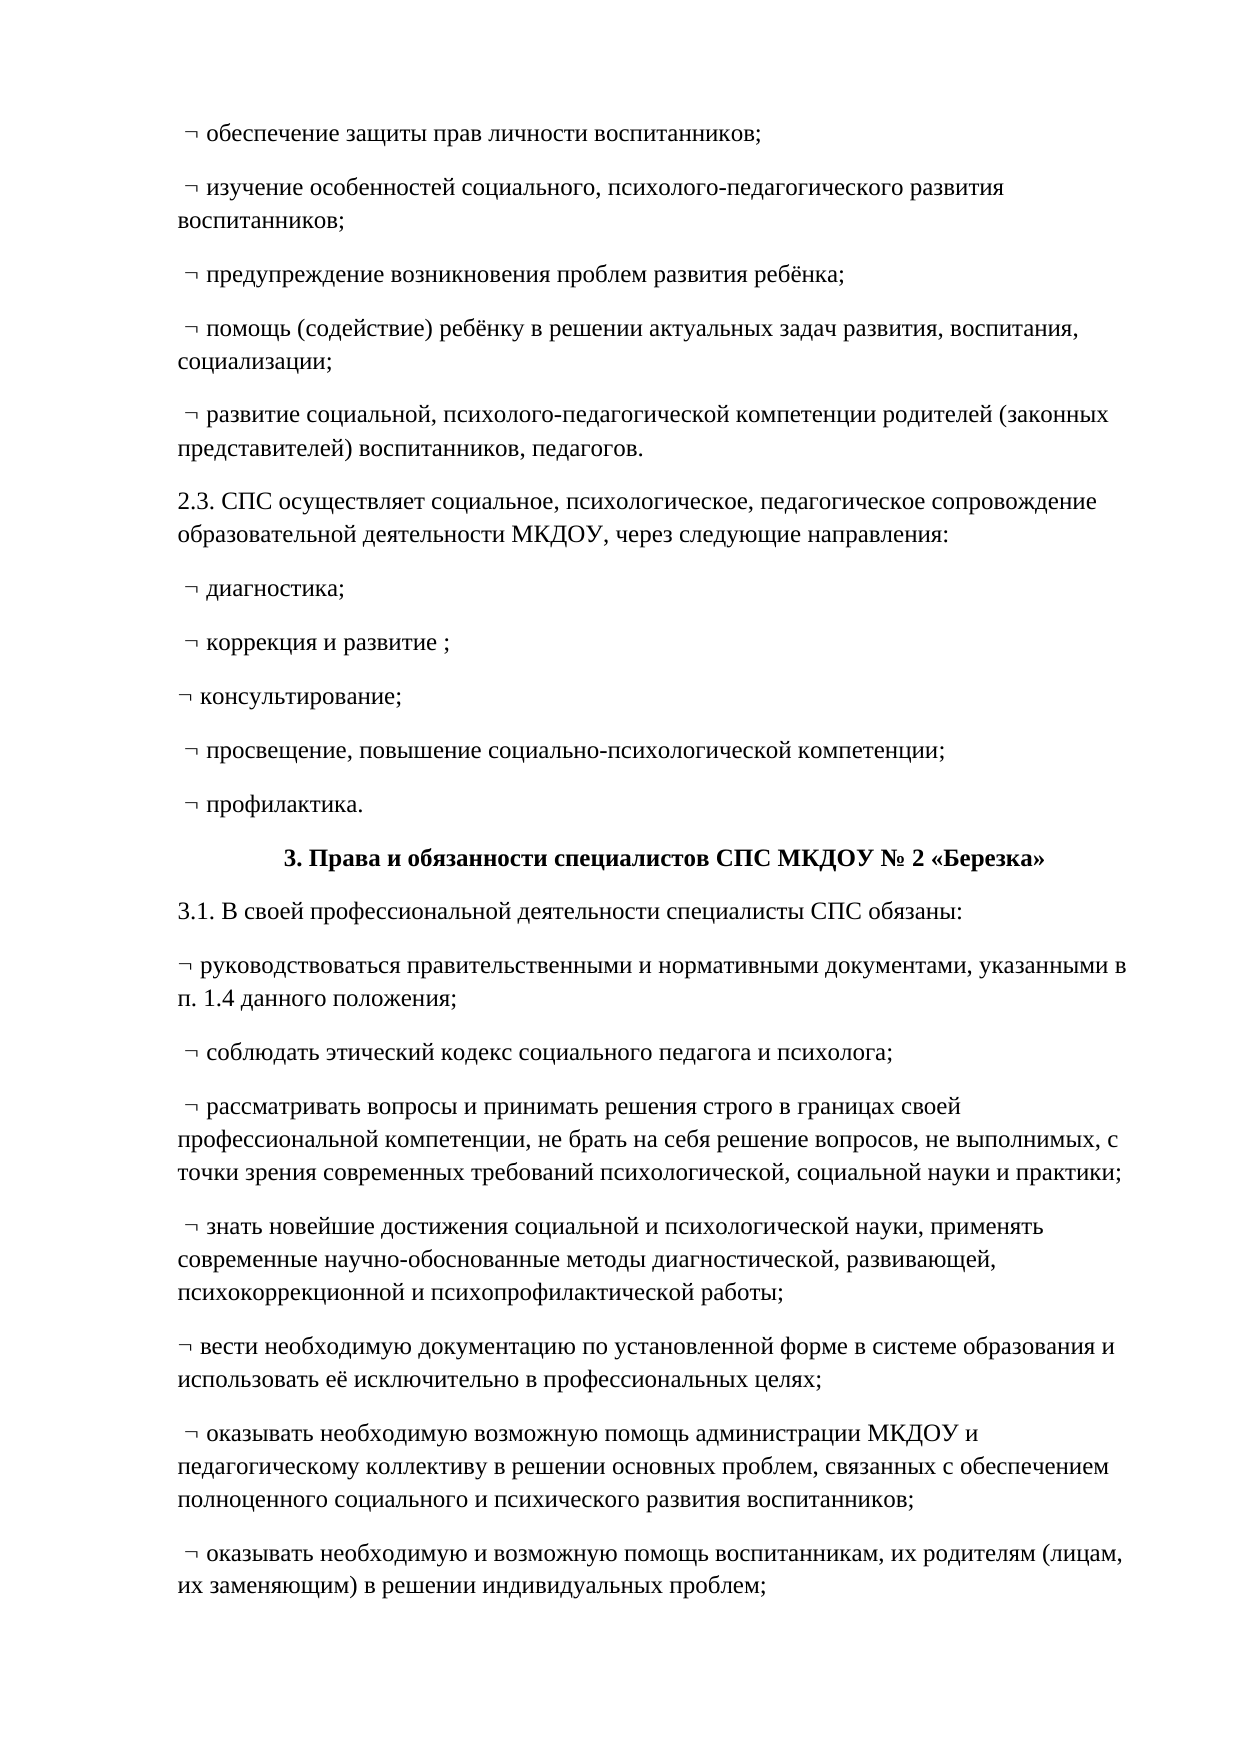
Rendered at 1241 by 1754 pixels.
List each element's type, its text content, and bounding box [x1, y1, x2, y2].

text развитие социальной, психолого-педагогической компетенции родителей (законных представителей) воспитанников, педагогов. [177, 399, 1152, 461]
text вести необходимую документацию по установленной форме в системе образования и использовать её исключительно в профессиональных целях; [177, 1331, 1152, 1393]
text знать новейшие достижения социальной и психологической науки, применять современные научно-обоснованные методы диагностической, развивающей, психокоррекционной и психопрофилактической работы; [177, 1211, 1152, 1306]
text оказывать необходимую возможную помощь администрации МКДОУ и педагогическому коллективу в решении основных проблем, связанных с обеспечением полноценного социального и психического развития воспитанников; [177, 1418, 1152, 1512]
text оказывать необходимую и возможную помощь воспитанникам, их родителям (лицам, их заменяющим) в решении индивидуальных проблем; [177, 1538, 1152, 1599]
text 3. Права и обязанности специалистов СПС МКДОУ № 2 «Березка» [177, 843, 1152, 871]
text руководствоваться правительственными и нормативными документами, указанными в п. 1.4 данного положения; [177, 950, 1152, 1012]
text соблюдать этический кодекс социального педагога и психолога; [177, 1037, 1152, 1066]
text просвещение, повышение социально-психологической компетенции; [177, 735, 1152, 764]
text рассматривать вопросы и принимать решения строго в границах своей профессиональной компетенции, не брать на себя решение вопросов, не выполнимых, с точки зрения современных требований психологической, социальной науки и практики; [177, 1091, 1152, 1186]
text изучение особенностей социального, психолого-педагогического развития воспитанников; [177, 172, 1152, 234]
text коррекция и развитие ; [177, 627, 1152, 656]
text обеспечение защиты прав личности воспитанников; [177, 118, 1152, 147]
text предупреждение возникновения проблем развития ребёнка; [177, 259, 1152, 288]
text 2.3. СПС осуществляет социальное, психологическое, педагогическое сопровождение образовательной деятельности МКДОУ, через следующие направления: [177, 486, 1152, 548]
text диагностика; [177, 573, 1152, 602]
text профилактика. [177, 789, 1152, 817]
text консультирование; [177, 681, 1152, 710]
text помощь (содействие) ребёнку в решении актуальных задач развития, воспитания, социализации; [177, 313, 1152, 374]
text 3.1. В своей профессиональной деятельности специалисты СПС обязаны: [177, 896, 1152, 925]
